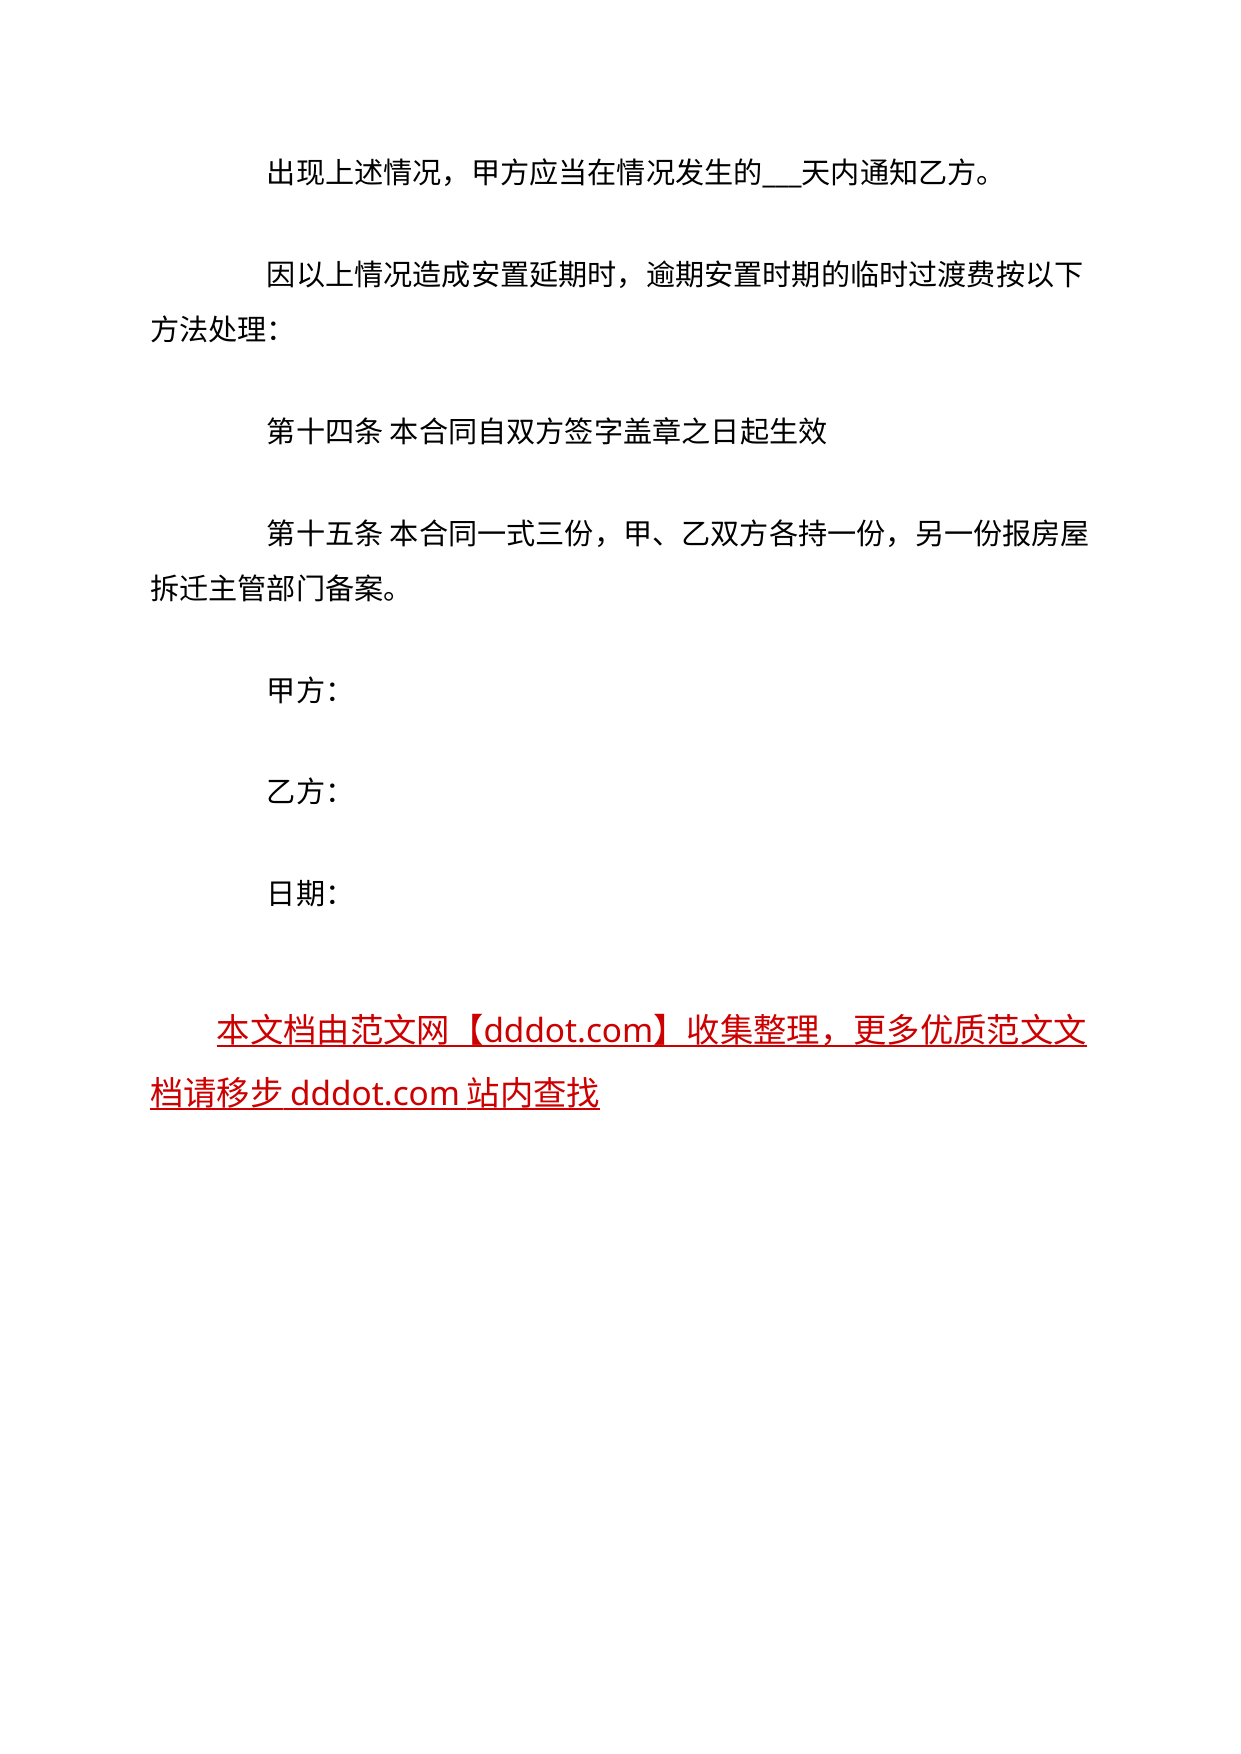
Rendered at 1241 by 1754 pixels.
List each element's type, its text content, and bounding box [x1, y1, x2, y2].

text 本文档由范文网【dddot.com】收集整理，更多优质范文文档请移步dddot.com站内查找 [150, 1004, 1090, 1115]
text 日期： [150, 871, 1090, 913]
text 第十五条 本合同一式三份，甲、乙双方各持一份，另一份报房屋拆迁主管部门备案。 [150, 510, 1090, 608]
text 出现上述情况，甲方应当在情况发生的___天内通知乙方。 [150, 150, 1090, 192]
text 甲方： [150, 667, 1090, 709]
text 乙方： [150, 769, 1090, 811]
text 第十四条 本合同自双方签字盖章之日起生效 [150, 409, 1090, 451]
text 因以上情况造成安置延期时，逾期安置时期的临时过渡费按以下方法处理： [150, 252, 1090, 349]
